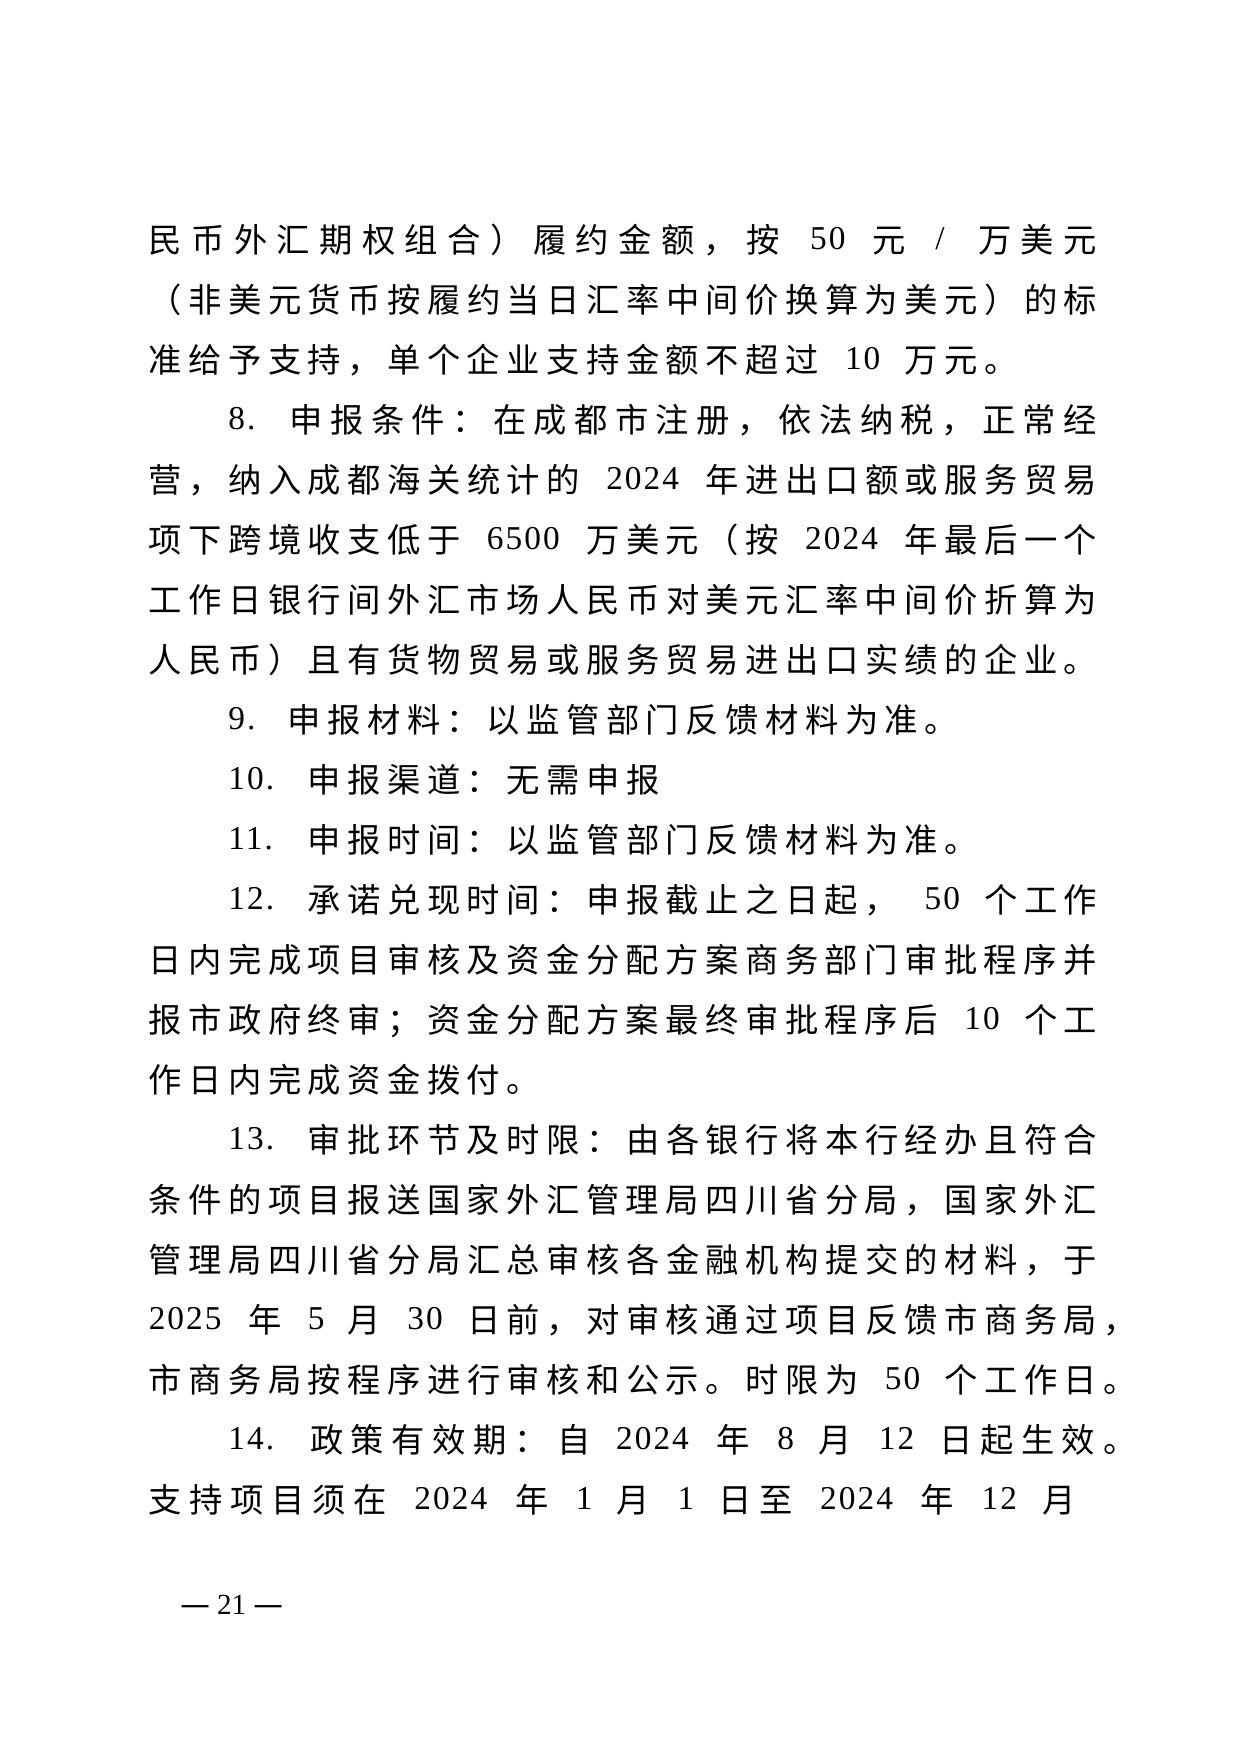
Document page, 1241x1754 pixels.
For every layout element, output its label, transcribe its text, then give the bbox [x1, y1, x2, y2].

text 10. 申报渠道：无需申报 [148, 748, 1103, 808]
text 13. 审批环节及时限：由各银行将本行经办且符合条件的项目报送国家外汇管理局四川省分局，国家外汇管理局四川省分局汇总审核各金融机构提交的材料，于2025年5月30日前，对审核通过项目反馈市商务局，市商务局按程序进行审核和公示。时限为50个工作日。 [148, 1108, 1103, 1408]
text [148, 1408, 1103, 1528]
text 8. 申报条件：在成都市注册，依法纳税，正常经营，纳入成都海关统计的2024年进出口额或服务贸易项下跨境收支低于6500万美元（按2024年最后一个工作日银行间外汇市场人民币对美元汇率中间价折算为人民币）且有货物贸易或服务贸易进出口实绩的企业。 [148, 388, 1103, 688]
text 11. 申报时间：以监管部门反馈材料为准。 [148, 808, 1103, 868]
text 12. 承诺兑现时间：申报截止之日起，50个工作日内完成项目审核及资金分配方案商务部门审批程序并报市政府终审；资金分配方案最终审批程序后10个工作日内完成资金拨付。 [148, 868, 1103, 1108]
text 9. 申报材料：以监管部门反馈材料为准。 [148, 688, 1103, 748]
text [148, 208, 1103, 388]
